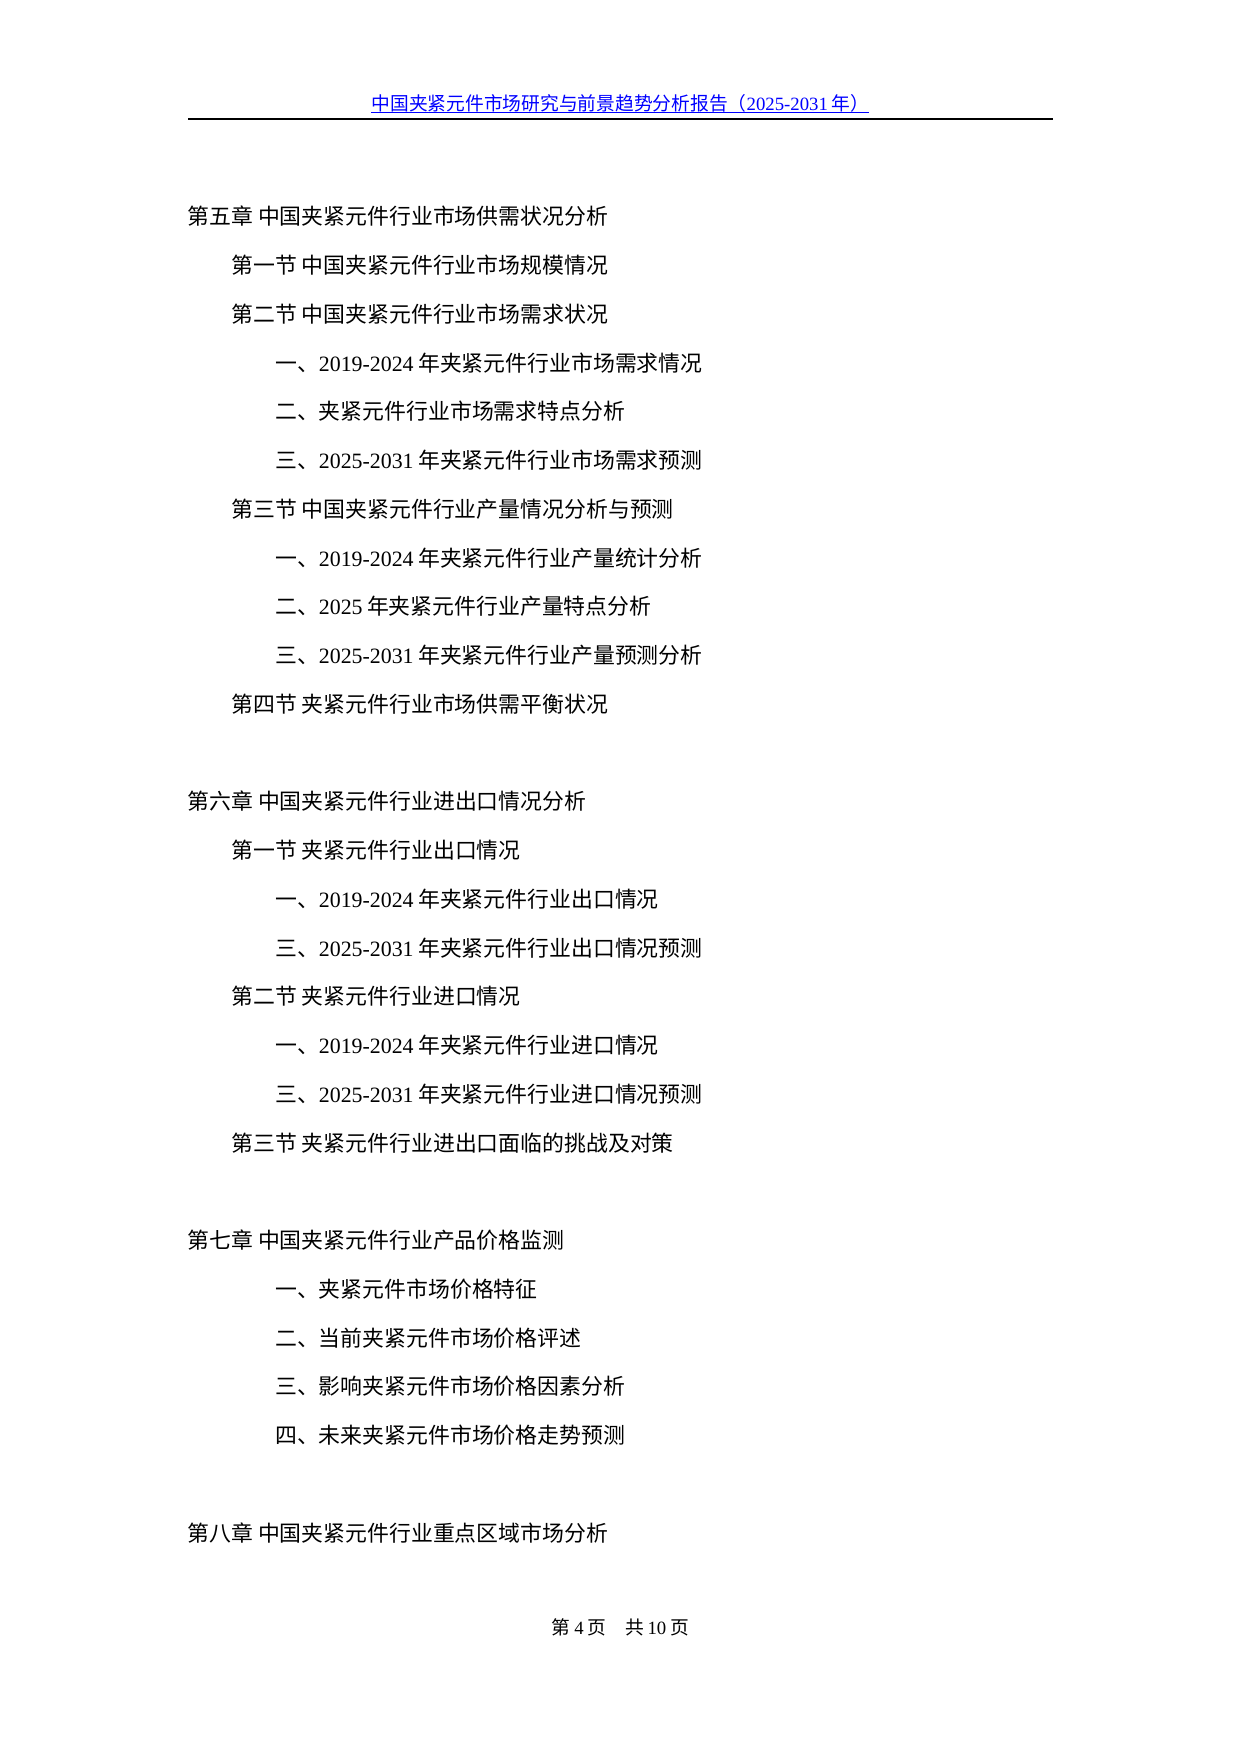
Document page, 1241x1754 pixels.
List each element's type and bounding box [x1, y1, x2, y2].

text [187, 150, 1053, 1548]
